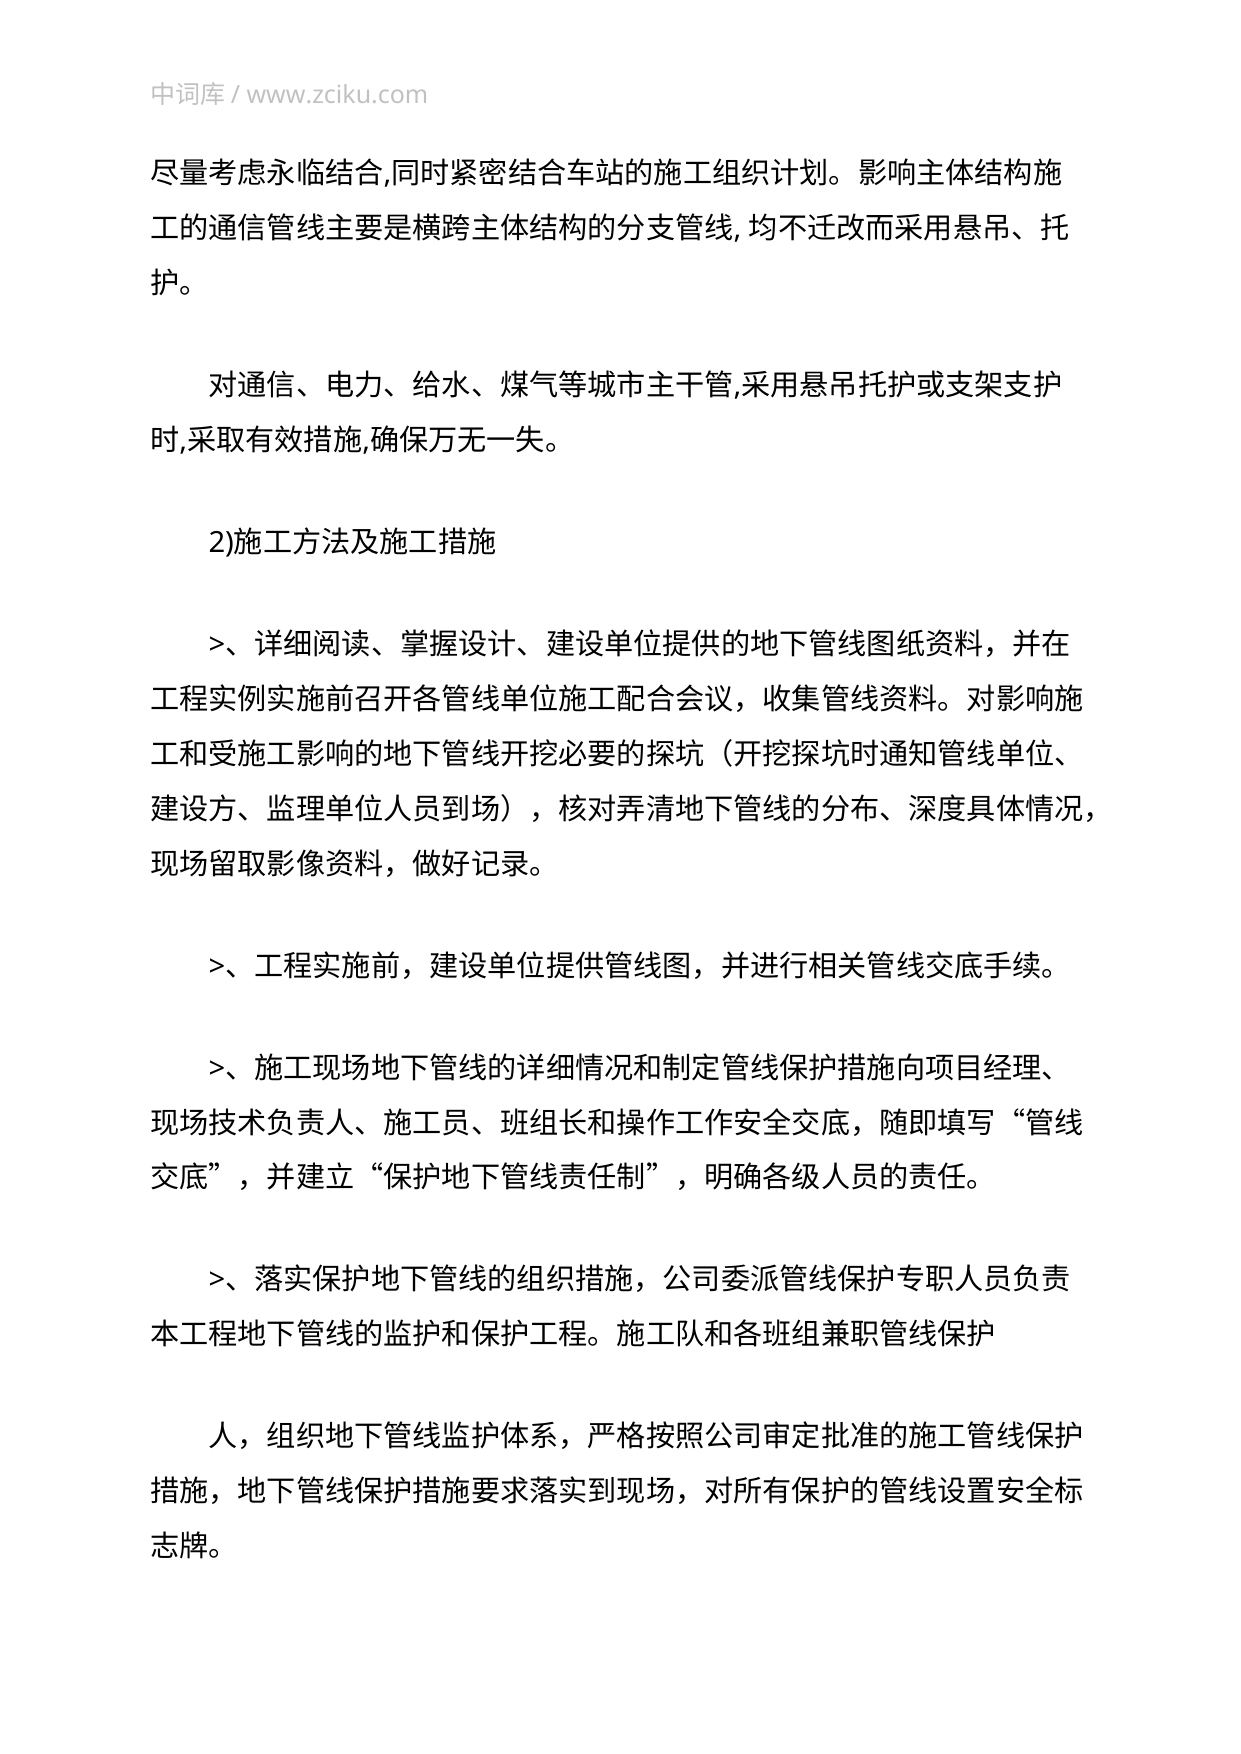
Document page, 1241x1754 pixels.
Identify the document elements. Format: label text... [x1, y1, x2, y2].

text 人，组织地下管线监护体系，严格按照公司审定批准的施工管线保护措施，地下管线保护措施要求落实到现场，对所有保护的管线设置安全标志牌。 [150, 1413, 1090, 1565]
text >、工程实施前，建设单位提供管线图，并进行相关管线交底手续。 [150, 942, 1090, 984]
text 对通信、电力、给水、煤气等城市主干管,采用悬吊托护或支架支护时,采取有效措施,确保万无一失。 [150, 362, 1090, 459]
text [150, 150, 1090, 302]
text 2)施工方法及施工措施 [150, 519, 1090, 561]
text >、详细阅读、掌握设计、建设单位提供的地下管线图纸资料，并在工程实例实施前召开各管线单位施工配合会议，收集管线资料。对影响施工和受施工影响的地下管线开挖必要的探坑（开挖探坑时通知管线单位、建设方、监理单位人员到场），核对弄清地下管线的分布、深度具体情况，现场留取影像资料，做好记录。 [150, 621, 1090, 883]
text >、落实保护地下管线的组织措施，公司委派管线保护专职人员负责本工程地下管线的监护和保护工程。施工队和各班组兼职管线保护 [150, 1256, 1090, 1353]
text >、施工现场地下管线的详细情况和制定管线保护措施向项目经理、现场技术负责人、施工员、班组长和操作工作安全交底，随即填写“管线交底”，并建立“保护地下管线责任制”，明确各级人员的责任。 [150, 1044, 1090, 1196]
